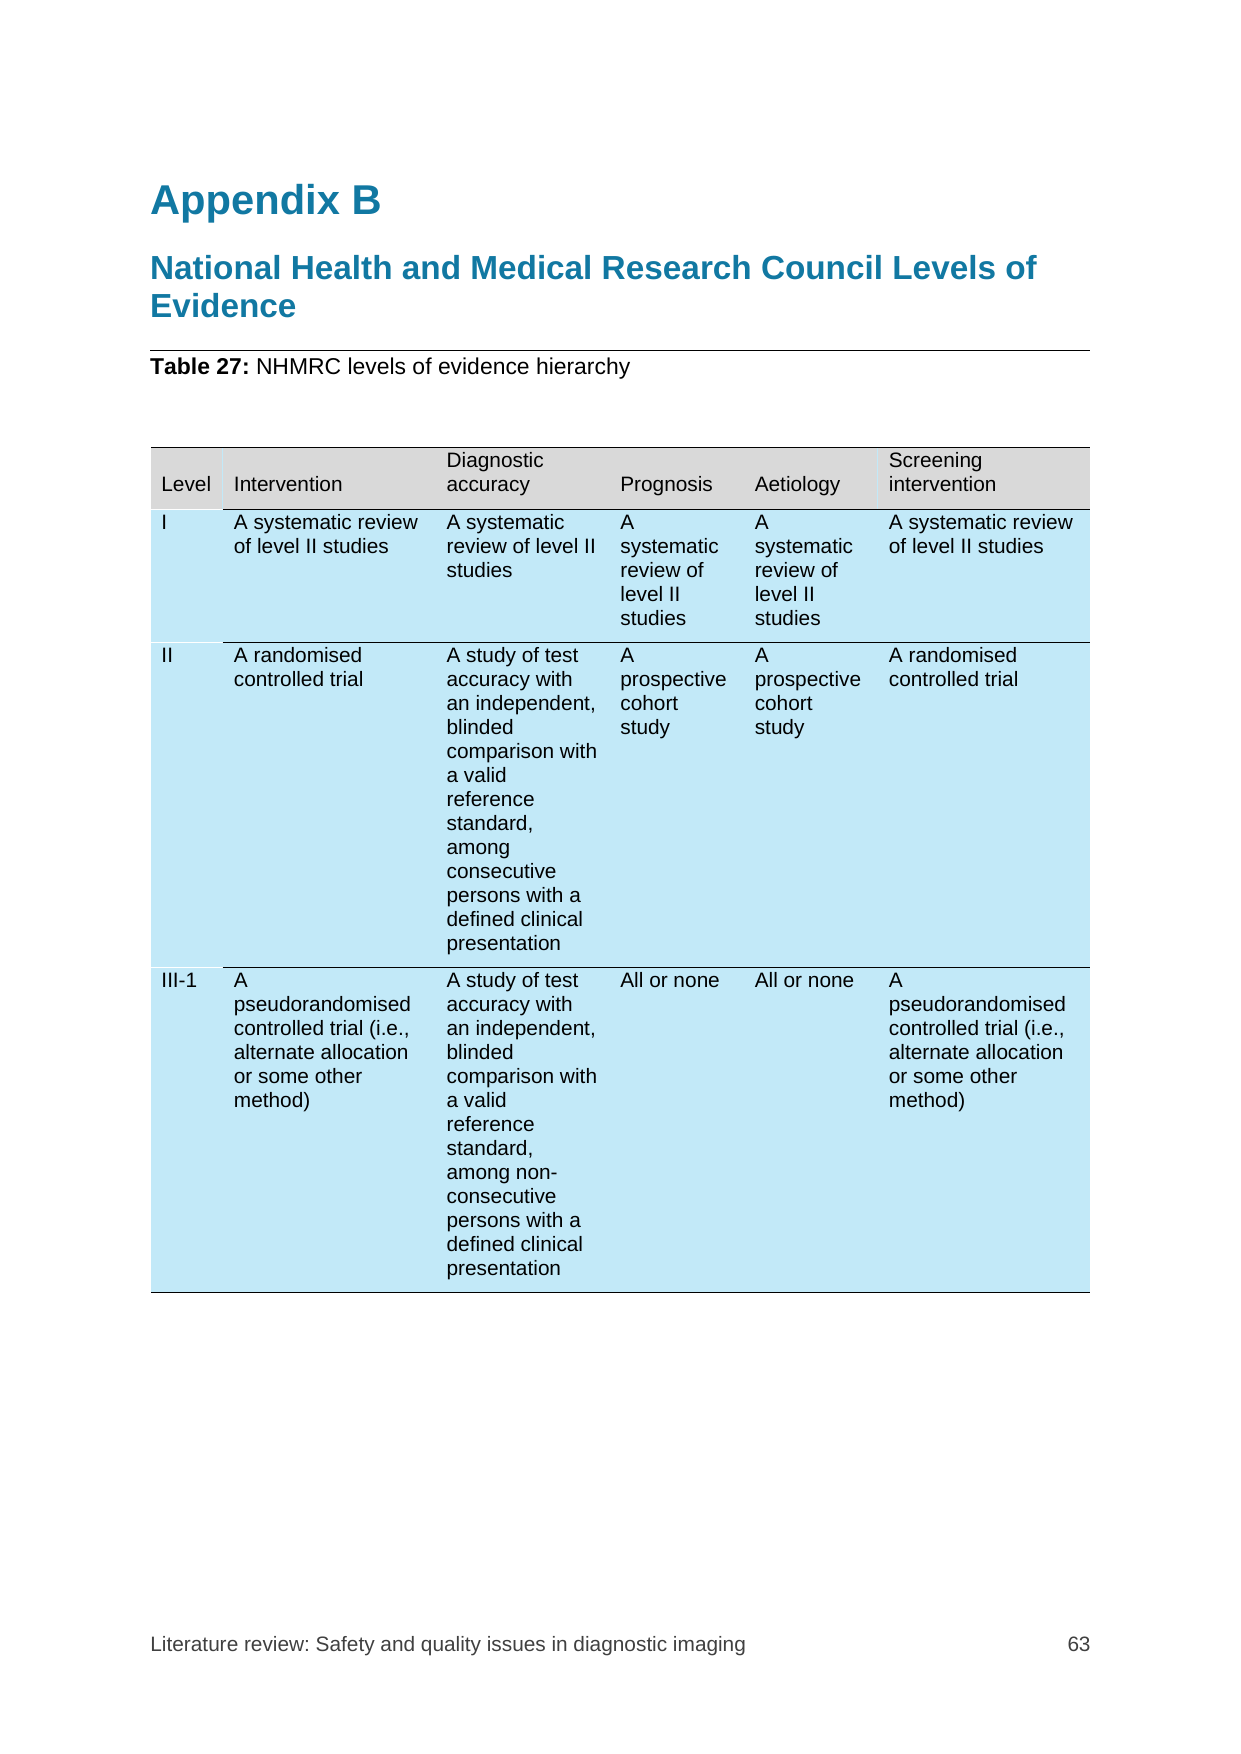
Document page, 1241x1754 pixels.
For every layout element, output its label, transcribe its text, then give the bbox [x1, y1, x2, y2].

table_header Prognosis [609, 448, 743, 509]
table_cell A prospective cohort study [743, 643, 877, 967]
table_header Screening intervention [878, 448, 1090, 509]
table_cell A systematic review of level II studies [878, 510, 1090, 642]
table_cell A pseudorandomised controlled trial (i.e., alternate allocation or some other method) [878, 968, 1090, 1292]
table_cell A study of test accuracy with an independent, blinded comparison with a valid reference standard, among non-consecutive persons with a defined clinical presentation [435, 968, 609, 1292]
table_header Intervention [223, 448, 435, 509]
table_cell A pseudorandomised controlled trial (i.e., alternate allocation or some other method) [223, 968, 435, 1292]
table_cell A study of test accuracy with an independent, blinded comparison with a valid reference standard, among consecutive persons with a defined clinical presentation [435, 643, 609, 967]
table_cell A randomised controlled trial [878, 643, 1090, 967]
table_cell A systematic review of level II studies [435, 510, 609, 642]
table_cell I [151, 510, 222, 642]
table_header Level [151, 448, 222, 509]
subtitle Appendix B [150, 175, 1090, 223]
table_cell III-1 [151, 968, 222, 1292]
table_cell All or none [609, 968, 743, 1292]
table_cell II [151, 643, 222, 967]
subtitle National Health and Medical Research Council Levels of Evidence [150, 248, 1090, 325]
table_cell A systematic review of level II studies [223, 510, 435, 642]
table_cell All or none [743, 968, 877, 1292]
table_header Diagnostic accuracy [435, 448, 609, 509]
table_cell A systematic review of level II studies [609, 510, 743, 642]
table_header Aetiology [743, 448, 877, 509]
table_cell A randomised controlled trial [223, 643, 435, 967]
table_cell A systematic review of level II studies [743, 510, 877, 642]
table_cell A prospective cohort study [609, 643, 743, 967]
